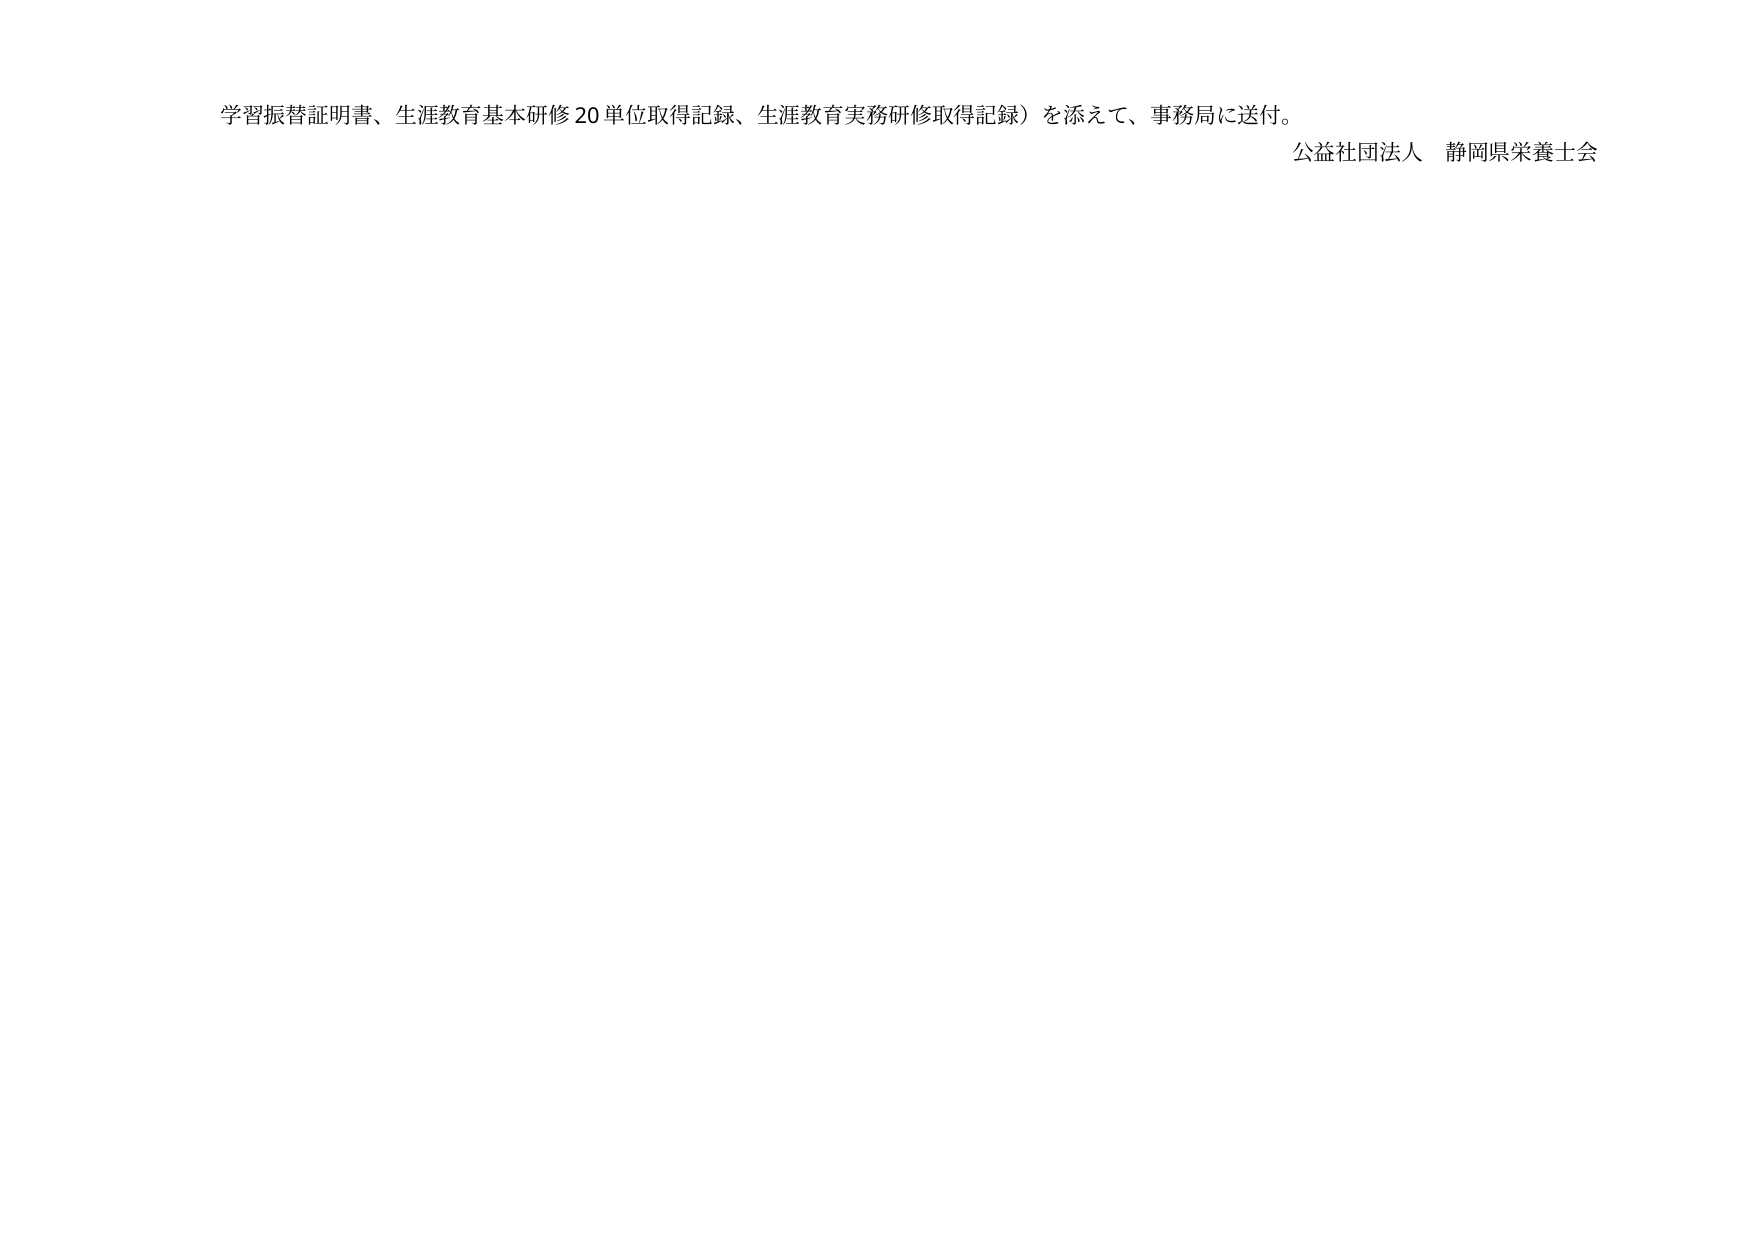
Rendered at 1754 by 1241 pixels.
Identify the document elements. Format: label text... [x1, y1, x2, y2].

text 学習振替証明書、生涯教育基本研修20単位取得記録、生涯教育実務研修取得記録）を添えて、事務局に送付。 [154, 95, 1665, 133]
text 公益社団法人 静岡県栄養士会 [111, 133, 1665, 170]
